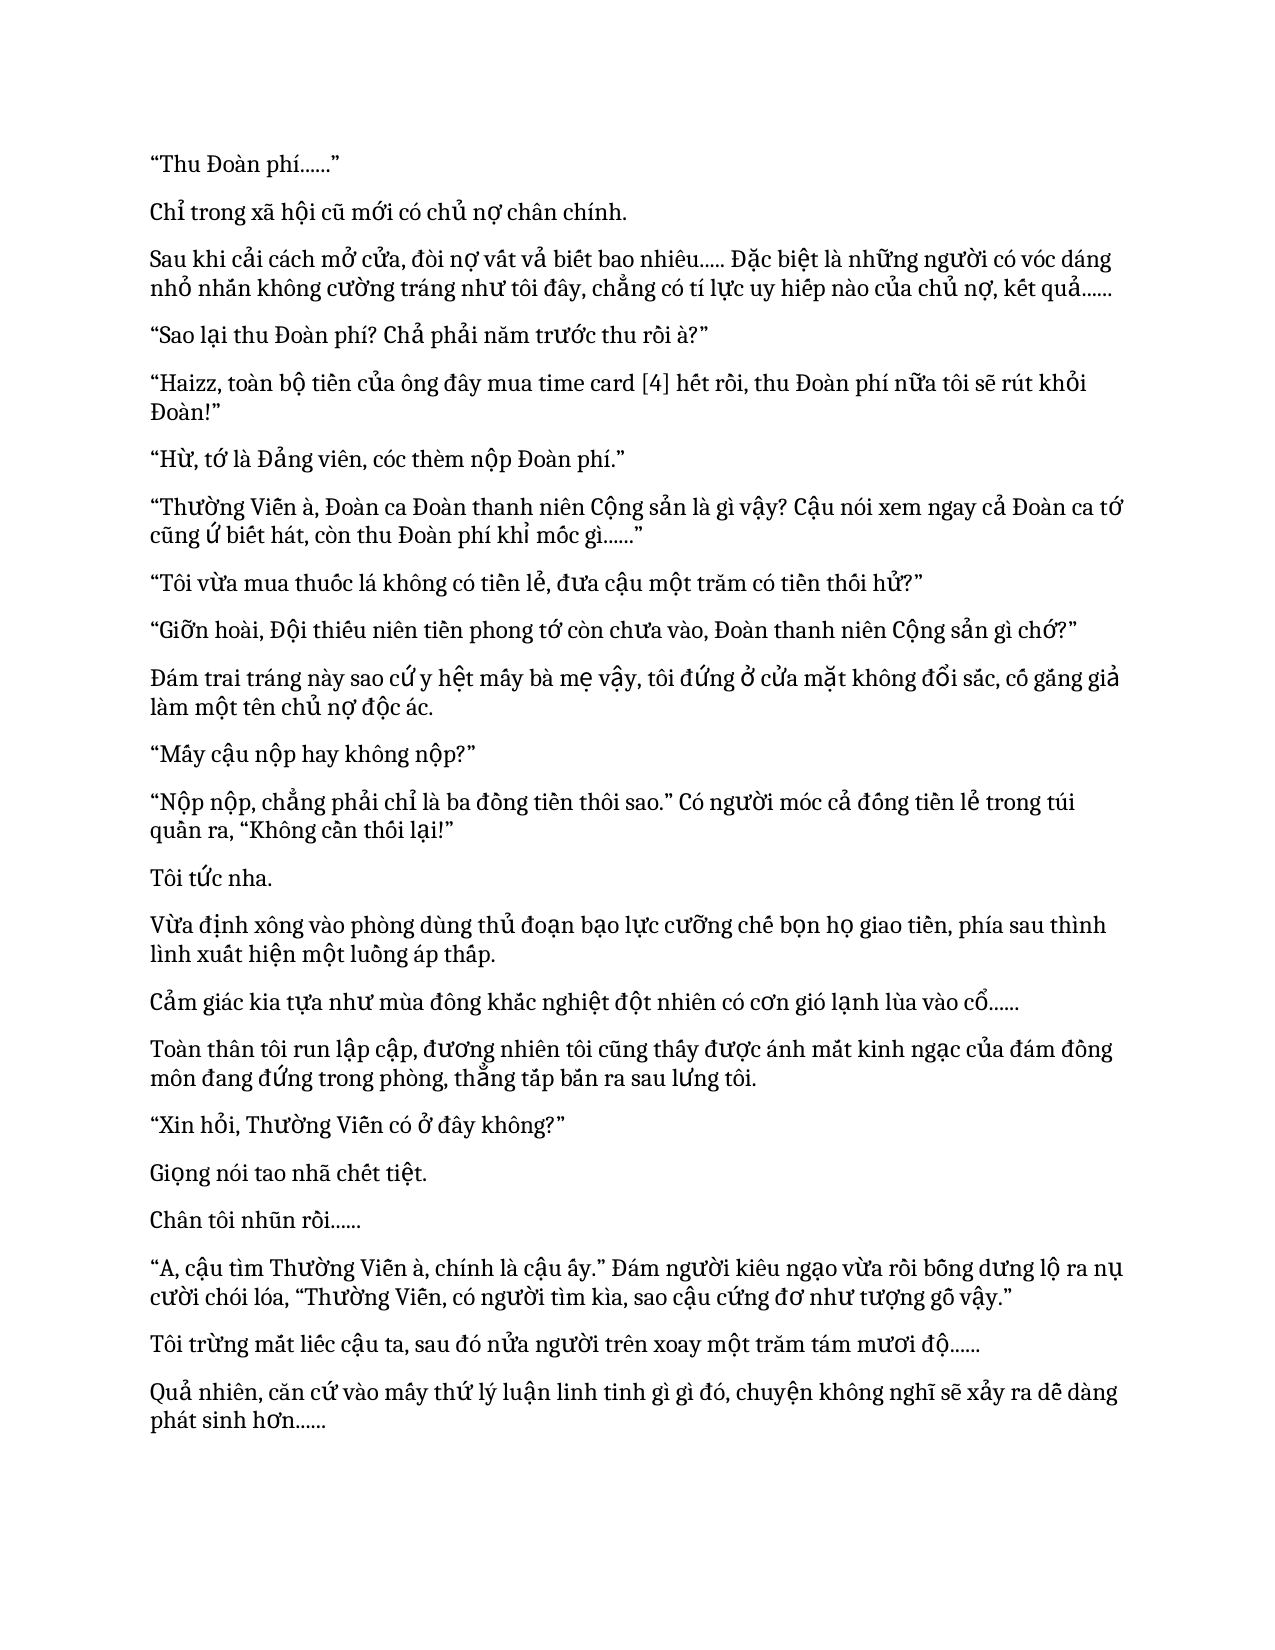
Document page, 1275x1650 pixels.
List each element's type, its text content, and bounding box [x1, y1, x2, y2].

text “Thu Đoàn phí......” [150, 150, 1125, 179]
text “Tôi vừa mua thuốc lá không có tiền lẻ, đưa cậu một trăm có tiền thối hử?” [150, 569, 1125, 597]
text “Giỡn hoài, Đội thiếu niên tiền phong tớ còn chưa vào, Đoàn thanh niên Cộng sản gì chớ?” [150, 616, 1125, 645]
text “Thường Viễn à, Đoàn ca Đoàn thanh niên Cộng sản là gì vậy? Cậu nói xem ngay cả Đoàn ca tớ cũng ứ biết hát, còn thu Đoàn phí khỉ mốc gì......” [150, 492, 1125, 550]
text “Haizz, toàn bộ tiền của ông đây mua time card [4] hết rồi, thu Đoàn phí nữa tôi sẽ rút khỏi Đoàn!” [150, 369, 1125, 426]
text Vừa định xông vào phòng dùng thủ đoạn bạo lực cưỡng chế bọn họ giao tiền, phía sau thình lình xuất hiện một luồng áp thấp. [150, 911, 1125, 969]
text “Mấy cậu nộp hay không nộp?” [150, 740, 1125, 769]
text Toàn thân tôi run lập cập, đương nhiên tôi cũng thấy được ánh mắt kinh ngạc của đám đồng môn đang đứng trong phòng, thẳng tắp bắn ra sau lưng tôi. [150, 1035, 1125, 1092]
text Giọng nói tao nhã chết tiệt. [150, 1159, 1125, 1187]
text Sau khi cải cách mở cửa, đòi nợ vất vả biết bao nhiêu..... Đặc biệt là những người có vóc dáng nhỏ nhắn không cường tráng như tôi đây, chẳng có tí lực uy hiếp nào của chủ nợ, kết quả...... [150, 245, 1125, 302]
text Chỉ trong xã hội cũ mới có chủ nợ chân chính. [150, 197, 1125, 226]
text “Nộp nộp, chẳng phải chỉ là ba đồng tiền thôi sao.” Có người móc cả đống tiền lẻ trong túi quần ra, “Không cần thối lại!” [150, 787, 1125, 845]
text Chân tôi nhũn rồi...... [150, 1206, 1125, 1235]
text “Sao lại thu Đoàn phí? Chả phải năm trước thu rồi à?” [150, 321, 1125, 350]
text “Hừ, tớ là Đảng viên, cóc thèm nộp Đoàn phí.” [150, 445, 1125, 474]
text “A, cậu tìm Thường Viễn à, chính là cậu ấy.” Đám người kiêu ngạo vừa rồi bỗng dưng lộ ra nụ cười chói lóa, “Thường Viễn, có người tìm kìa, sao cậu cứng đơ như tượng gỗ vậy.” [150, 1254, 1125, 1311]
text “Xin hỏi, Thường Viễn có ở đây không?” [150, 1111, 1125, 1140]
text Quả nhiên, căn cứ vào mấy thứ lý luận linh tinh gì gì đó, chuyện không nghĩ sẽ xảy ra dễ dàng phát sinh hơn...... [150, 1377, 1125, 1435]
text Cảm giác kia tựa như mùa đông khắc nghiệt đột nhiên có cơn gió lạnh lùa vào cổ...... [150, 987, 1125, 1016]
text Tôi trừng mắt liếc cậu ta, sau đó nửa người trên xoay một trăm tám mươi độ...... [150, 1330, 1125, 1359]
text Tôi tức nha. [150, 864, 1125, 892]
text Đám trai tráng này sao cứ y hệt mấy bà mẹ vậy, tôi đứng ở cửa mặt không đổi sắc, cố gắng giả làm một tên chủ nợ độc ác. [150, 664, 1125, 721]
